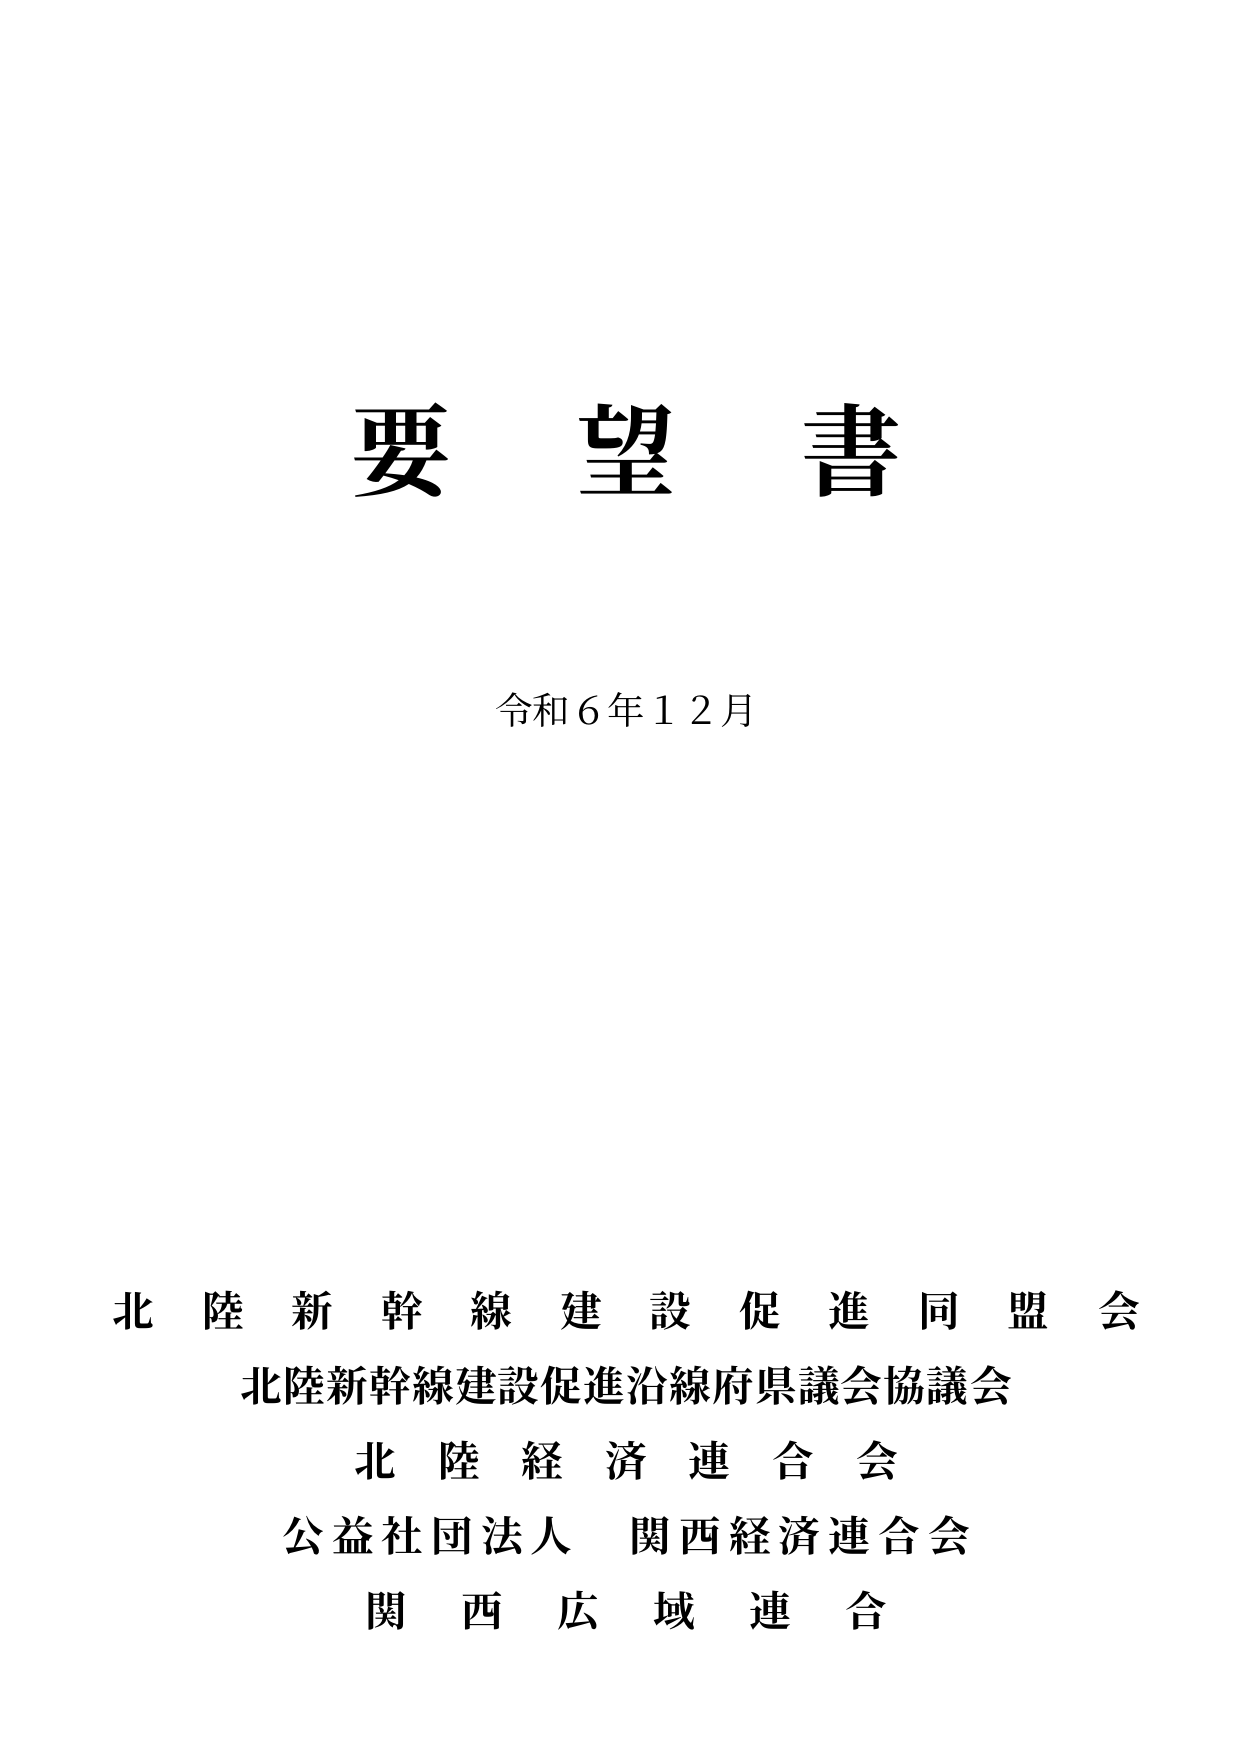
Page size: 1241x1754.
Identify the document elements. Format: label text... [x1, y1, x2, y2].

text 公益社団法人 関西経済連合会 [112, 1496, 1140, 1571]
text 北陸経済連合会 [112, 1421, 1140, 1496]
text 北陸新幹線建設促進沿線府県議会協議会 [112, 1346, 1140, 1421]
text 関西広域連合 [112, 1571, 1140, 1646]
text 令和６年１２月 [112, 671, 1140, 746]
text 北陸新幹線建設促進同盟会 [112, 1271, 1140, 1346]
text 要 望 書 [112, 371, 1140, 521]
